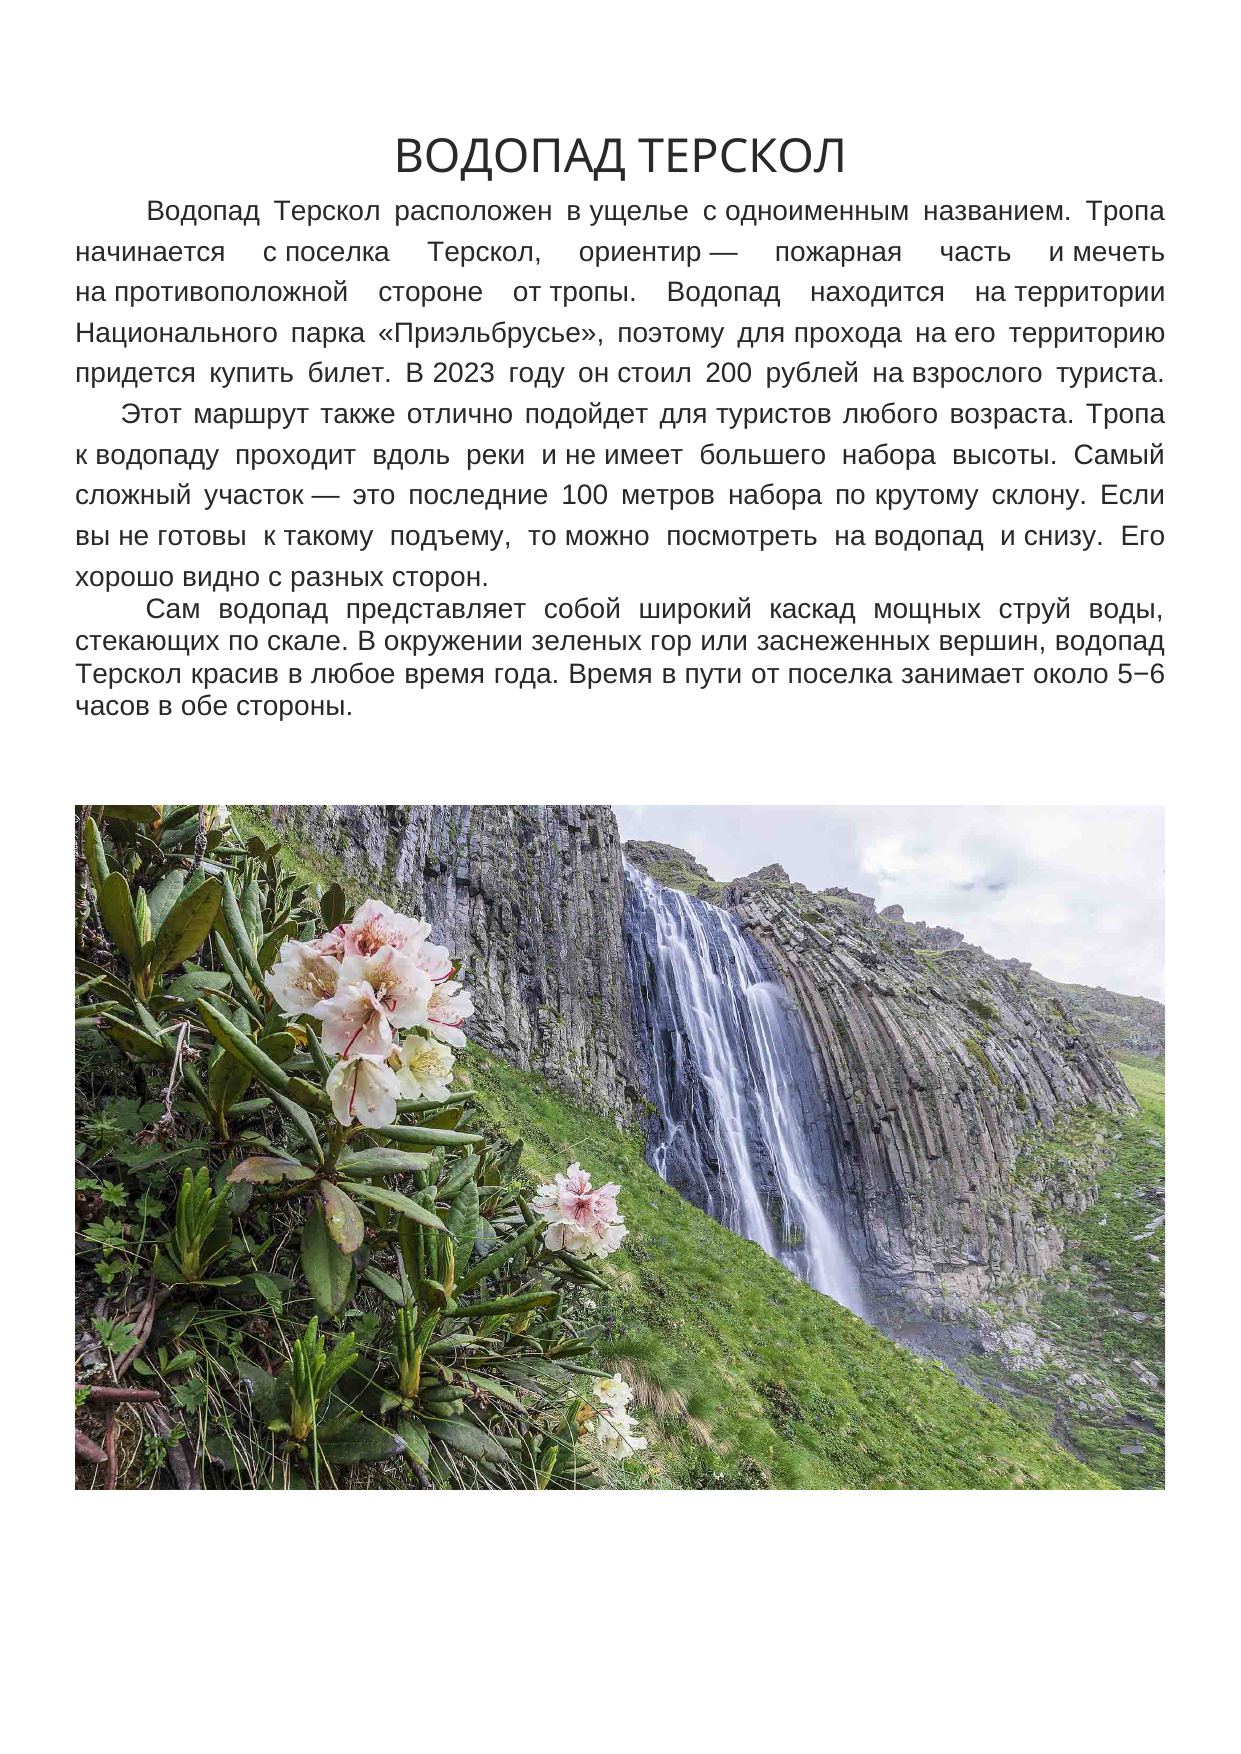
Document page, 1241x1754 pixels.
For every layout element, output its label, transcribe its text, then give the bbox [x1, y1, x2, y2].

picture [75, 805, 1166, 1490]
text ВОДОПАД ТЕРСКОЛ [75, 122, 1165, 186]
text Сам водопад представляет собой широкий каскад мощных струй воды, стекающих по скале. В окружении зеленых гор или заснеженных вершин, водопад Терскол красив в любое время года. Время в пути от поселка занимает около 5−6 часов в обе стороны. [75, 592, 1165, 722]
text Водопад Терскол расположен в ущелье с одноименным названием. Тропа начинается с поселка Терскол, ориентир — пожарная часть и мечеть на противоположной стороне от тропы. Водопад находится на территории Национального парка «Приэльбрусье», поэтому для прохода на его территорию придется купить билет. В 2023 году он стоил 200 рублей на взрослого туриста. Этот маршрут также отлично подойдет для туристов любого возраста. Тропа к водопаду проходит вдоль реки и не имеет большего набора высоты. Самый сложный участок — это последние 100 метров набора по крутому склону. Если вы не готовы к такому подъему, то можно посмотреть на водопад и снизу. Его хорошо видно с разных сторон. [75, 186, 1165, 592]
